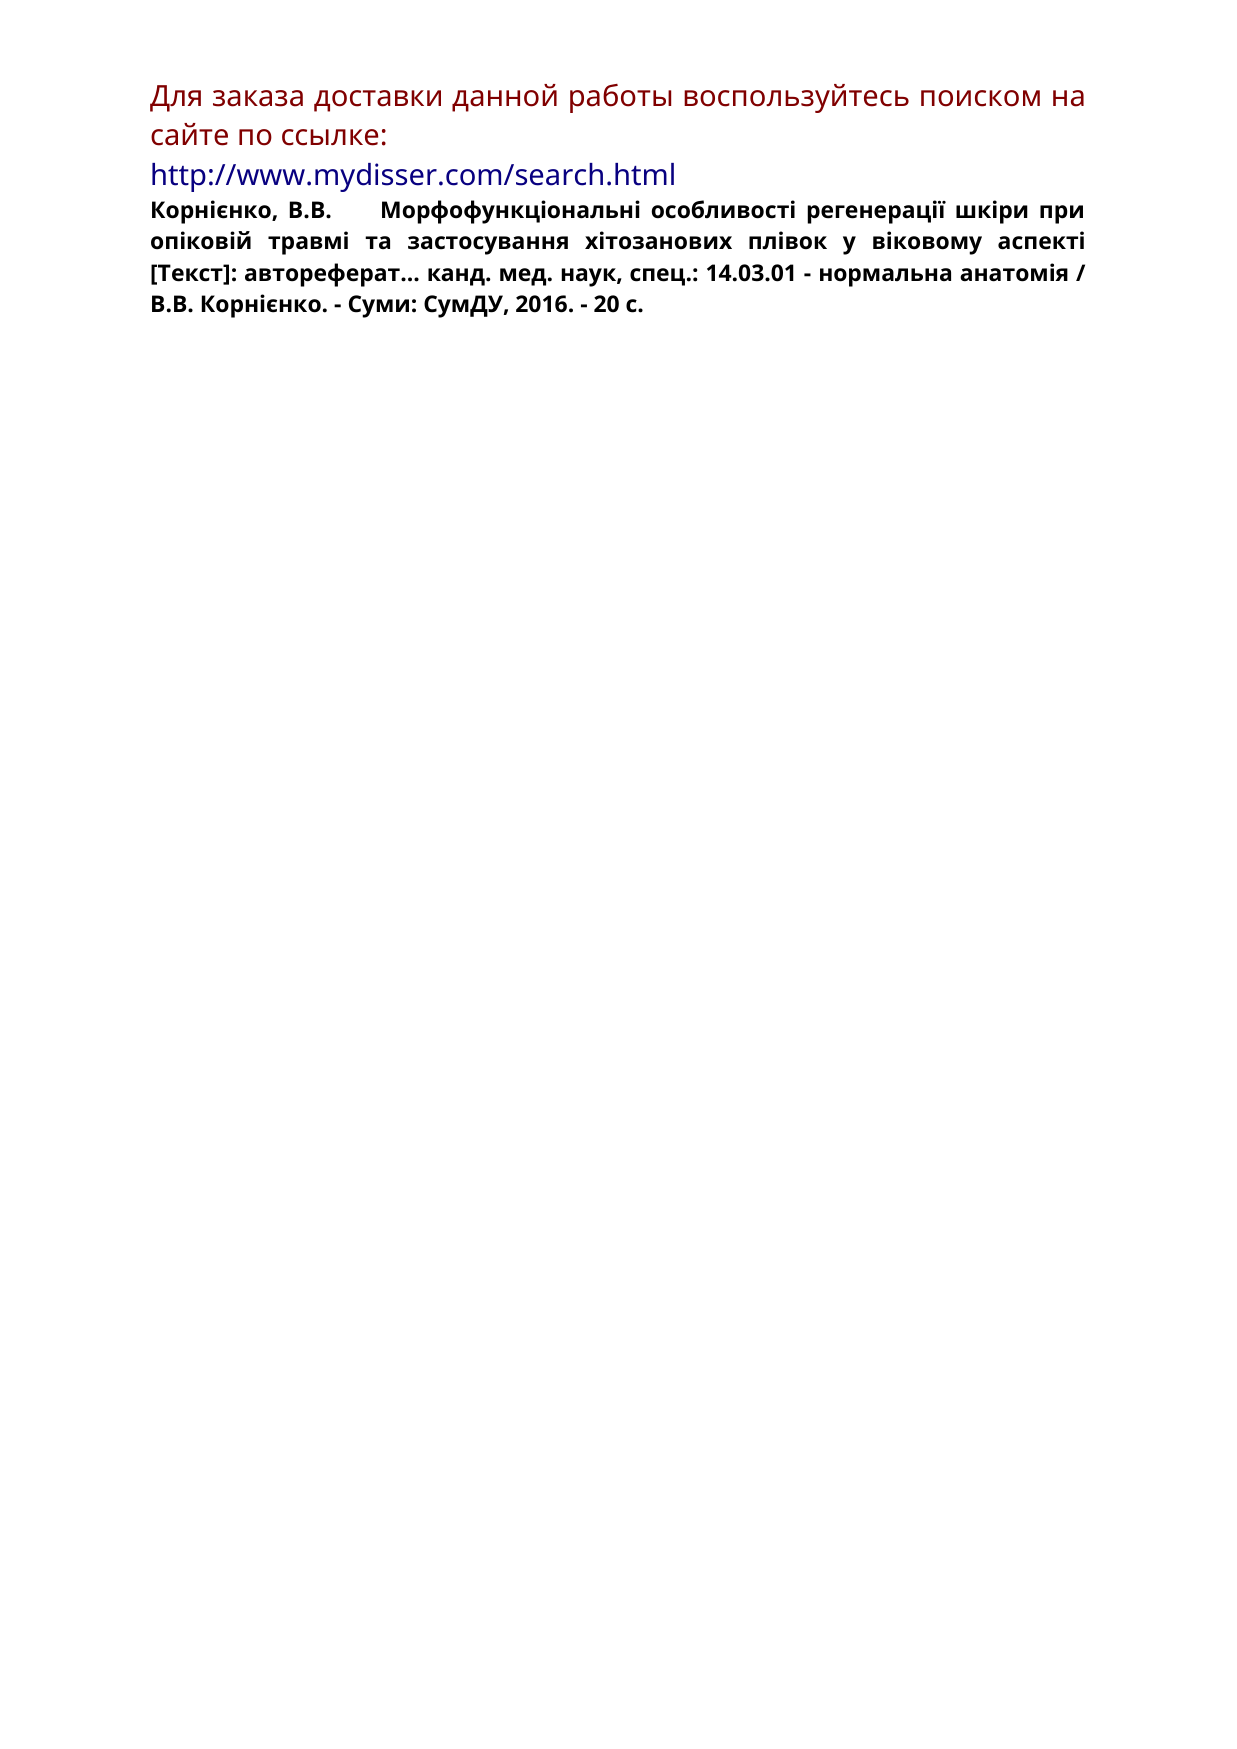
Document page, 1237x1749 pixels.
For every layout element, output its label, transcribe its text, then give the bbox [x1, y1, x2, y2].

text Корнієнко, В.В. Морфофункціональні особливості регенерації шкіри при опіковій травмі та застосування хітозанових плівок у віковому аспекті [Текст]: автореферат... канд. мед. наук, спец.: 14.03.01 - нормальна анатомія / В.В. Корнієнко. - Суми: СумДУ, 2016. - 20 с. [150, 194, 1086, 319]
